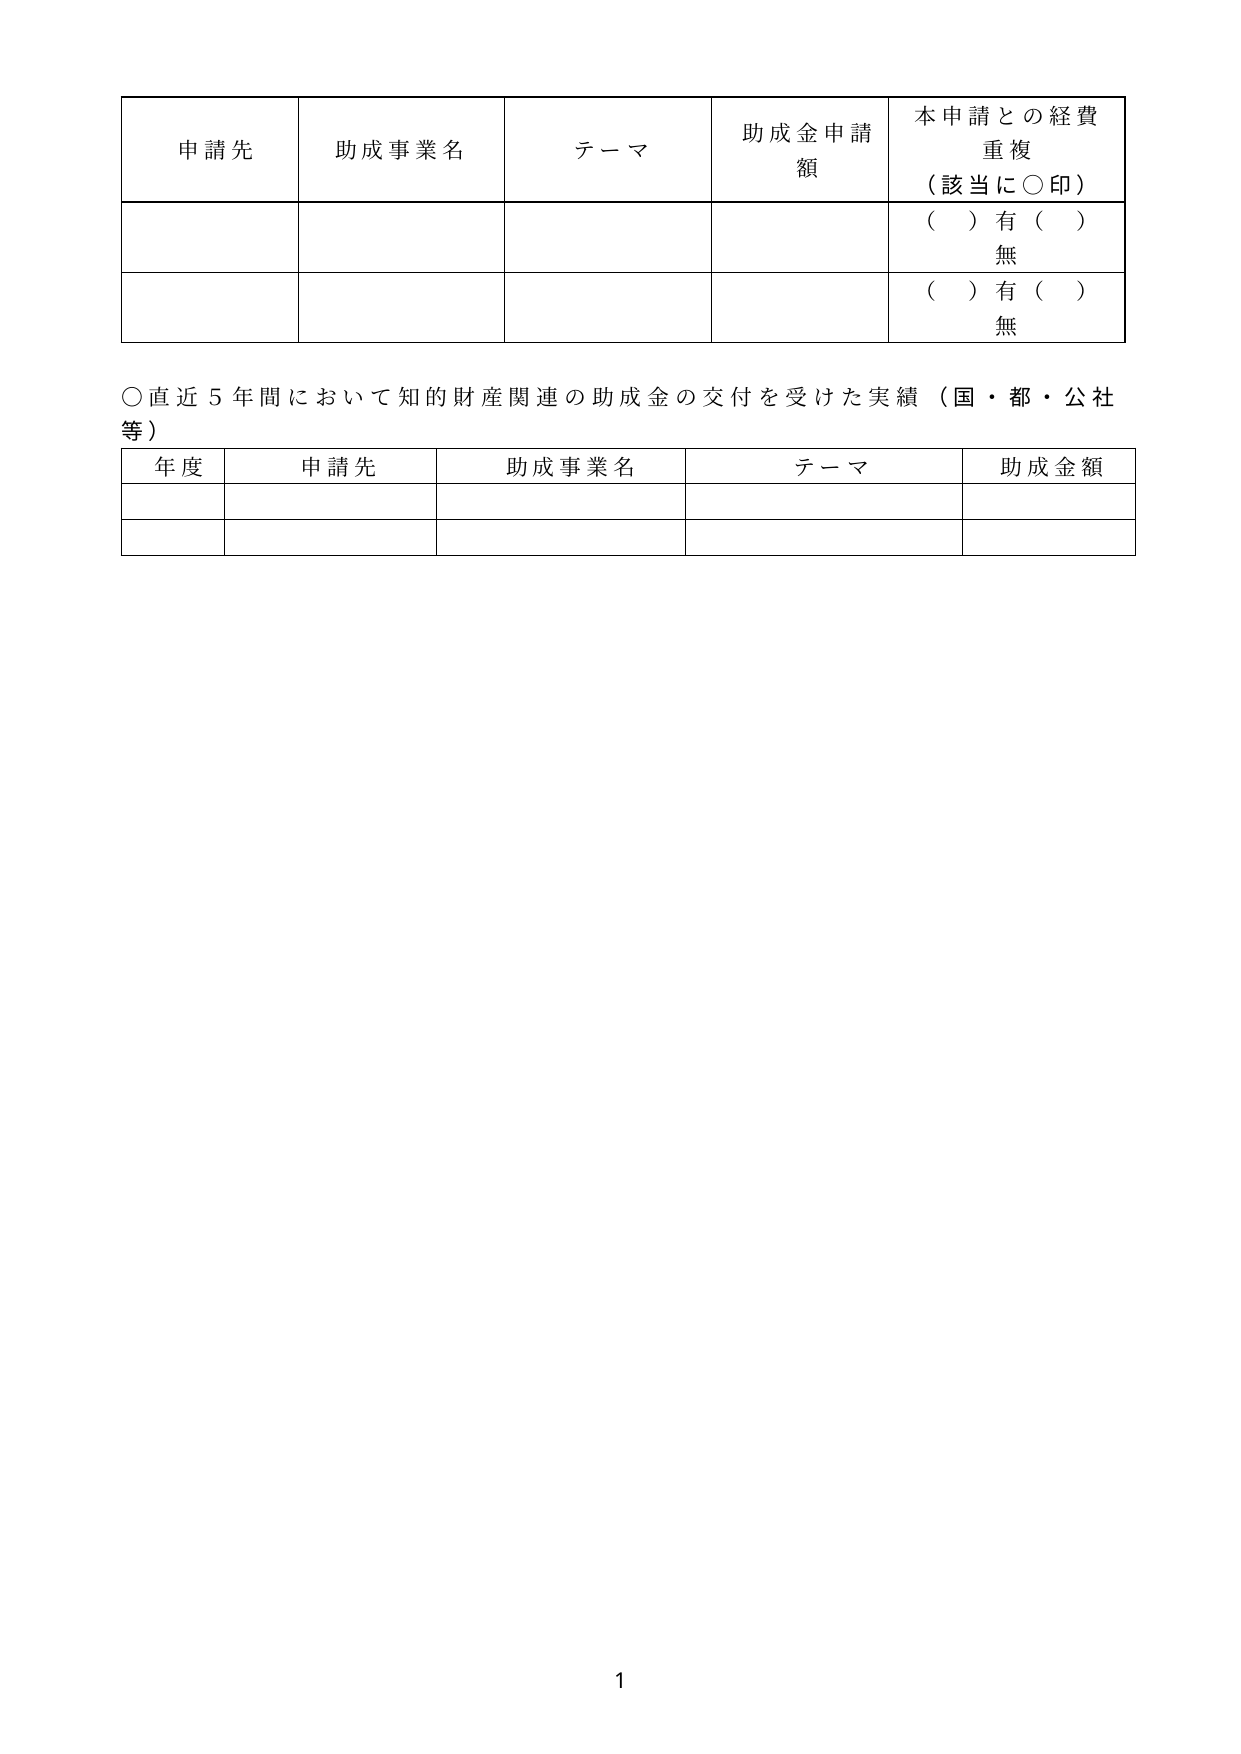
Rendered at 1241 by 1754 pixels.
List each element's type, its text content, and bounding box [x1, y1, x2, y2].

table_header 助成事業名 [437, 449, 685, 483]
table_cell [437, 520, 685, 554]
table_cell [225, 484, 436, 519]
table_cell [122, 484, 224, 519]
table_cell [686, 484, 962, 519]
table_cell [299, 203, 504, 272]
table_cell [686, 520, 962, 554]
table_cell [712, 273, 888, 342]
table_cell [437, 484, 685, 519]
table_header 年度 [122, 449, 224, 483]
table_header 助成事業名 [299, 98, 504, 201]
table_cell [505, 273, 711, 342]
table_cell [225, 520, 436, 554]
table_header テーマ [505, 98, 711, 201]
table_cell [122, 520, 224, 554]
table_cell [299, 273, 504, 342]
table_header 助成金額 [963, 449, 1135, 483]
table_header 助成金申請額 [712, 98, 888, 201]
table_cell [963, 484, 1135, 519]
table_cell [963, 520, 1135, 554]
table_cell [712, 203, 888, 272]
table_header テーマ [686, 449, 962, 483]
text 〇直近５年間において知的財産関連の助成金の交付を受けた実績（国・都・公社等） [121, 378, 1119, 447]
table_cell （ ）有（ ）無 [889, 273, 1124, 342]
table_header 申請先 [122, 98, 298, 201]
table_header 本申請との経費重複 （該当に○印） [889, 98, 1124, 201]
table_cell （ ）有（ ）無 [889, 203, 1124, 272]
table_cell [505, 203, 711, 272]
table_cell [122, 273, 298, 342]
table_cell [122, 203, 298, 272]
table_header 申請先 [225, 449, 436, 483]
